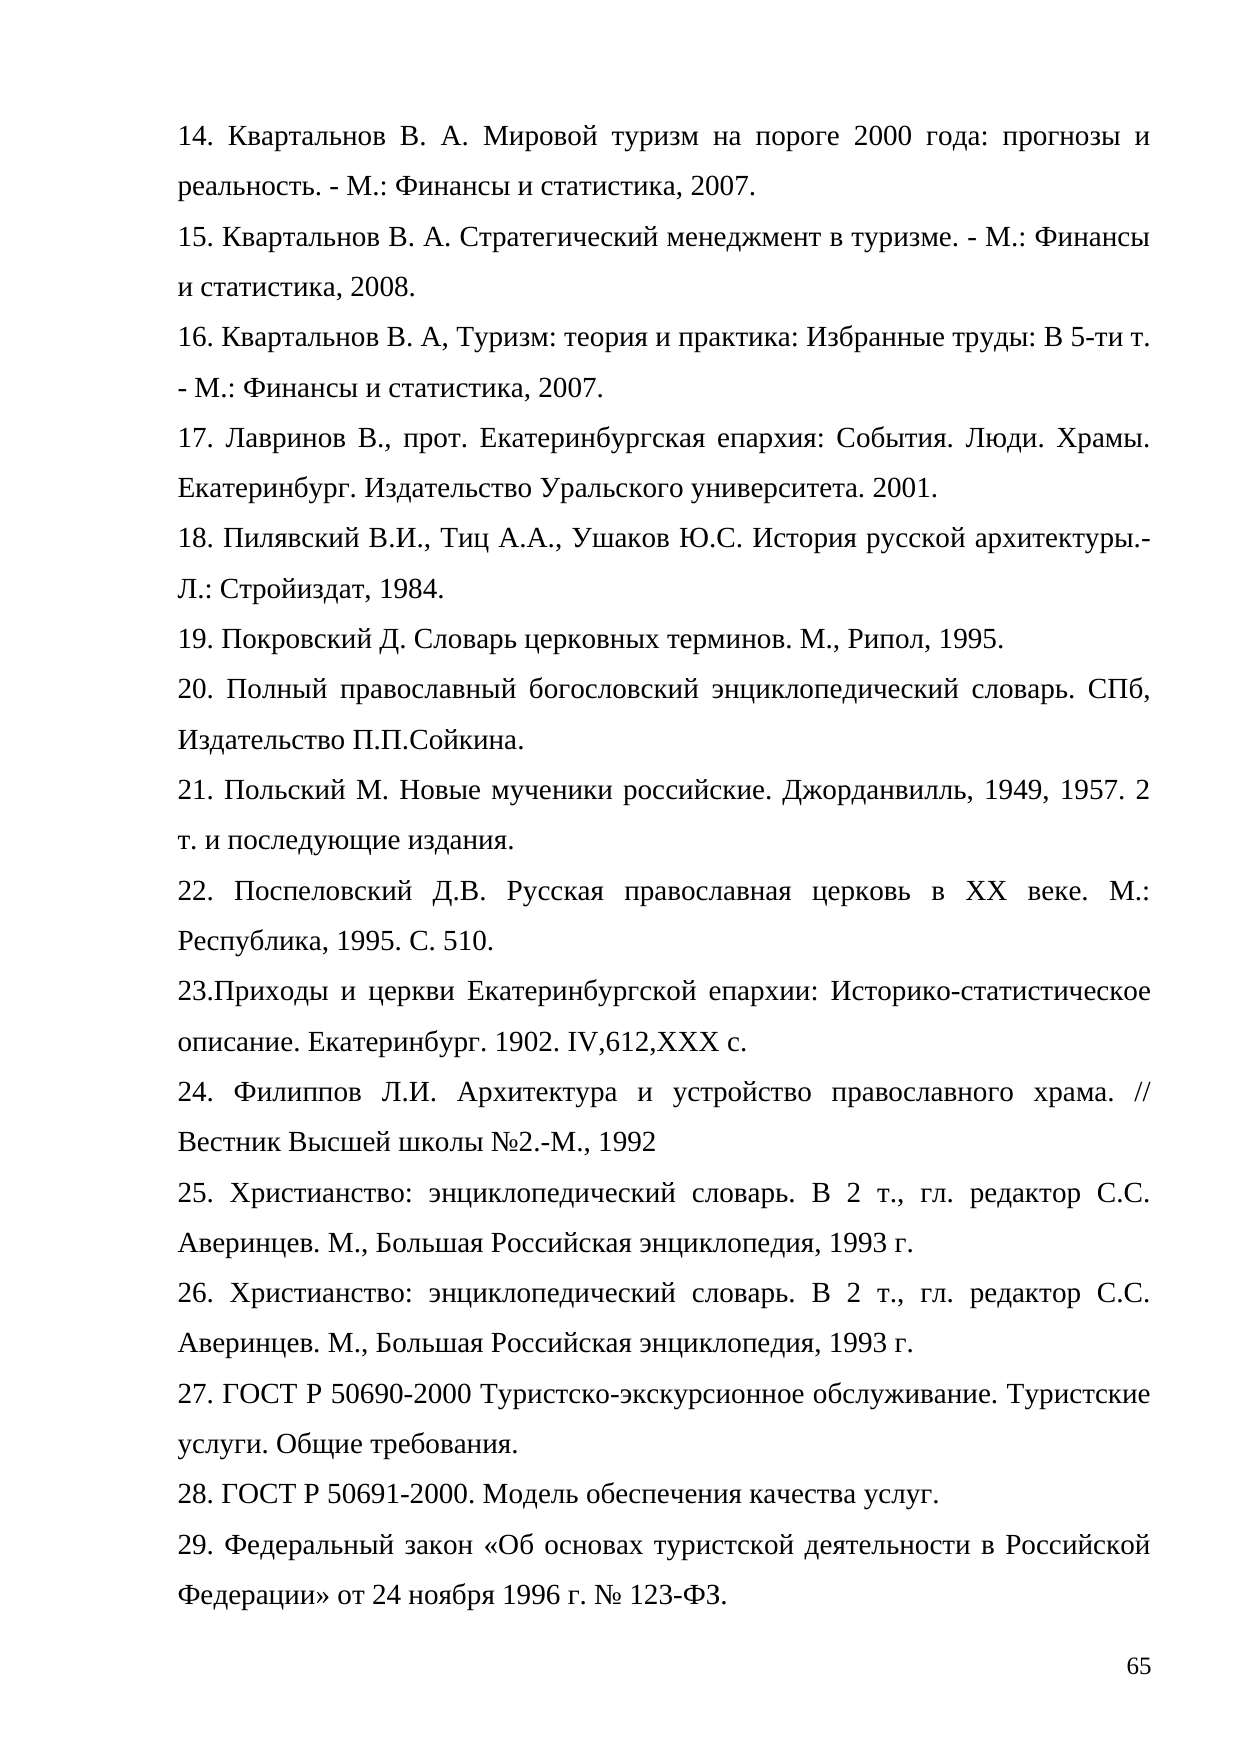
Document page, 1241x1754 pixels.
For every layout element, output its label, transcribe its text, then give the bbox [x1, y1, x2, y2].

text 24. Филиппов Л.И. Архитектура и устройство православного храма. // Вестник Высшей школы №2.-М., 1992 [177, 1074, 1152, 1158]
text 21. Польский М. Новые мученики российские. Джорданвилль, 1949, 1957. 2 т. и последующие издания. [177, 772, 1152, 856]
text 16. Квартальнов В. А, Туризм: теория и практика: Избранные труды: В 5-ти т. - М.: Финансы и статистика, 2007. [177, 319, 1152, 403]
text 17. Лавринов В., прот. Екатеринбургская епархия: События. Люди. Храмы. Екатеринбург. Издательство Уральского университета. 2001. [177, 420, 1152, 504]
text 26. Христианство: энциклопедический словарь. В 2 т., гл. редактор С.С. Аверинцев. М., Большая Российская энциклопедия, 1993 г. [177, 1275, 1152, 1359]
text 20. Полный православный богословский энциклопедический словарь. СПб, Издательство П.П.Сойкина. [177, 672, 1152, 755]
text 27. ГОСТ Р 50690-2000 Туристско-экскурсионное обслуживание. Туристские услуги. Общие требования. [177, 1376, 1152, 1460]
text 23.Приходы и церкви Екатеринбургской епархии: Историко-статистическое описание. Екатеринбург. 1902. IV,612,XXX с. [177, 973, 1152, 1057]
text 25. Христианство: энциклопедический словарь. В 2 т., гл. редактор С.С. Аверинцев. М., Большая Российская энциклопедия, 1993 г. [177, 1175, 1152, 1258]
text 18. Пилявский В.И., Тиц А.А., Ушаков Ю.С. История русской архитектуры.- Л.: Стройиздат, 1984. [177, 521, 1152, 604]
text 14. Квартальнов В. А. Мировой туризм на пороге 2000 года: прогнозы и реальность. - М.: Финансы и статистика, 2007. [177, 118, 1152, 202]
text 19. Покровский Д. Словарь церковных терминов. М., Рипол, 1995. [177, 621, 1152, 655]
text 28. ГОСТ Р 50691-2000. Модель обеспечения качества услуг. [177, 1477, 1152, 1510]
text 29. Федеральный закон «Об основах туристской деятельности в Российской Федерации» от 24 ноября 1996 г. № 123-ФЗ. [177, 1527, 1152, 1611]
text 15. Квартальнов В. А. Стратегический менеджмент в туризме. - М.: Финансы и статистика, 2008. [177, 219, 1152, 303]
text 22. Поспеловский Д.В. Русская православная церковь в XX веке. М.: Республика, 1995. С. 510. [177, 873, 1152, 957]
